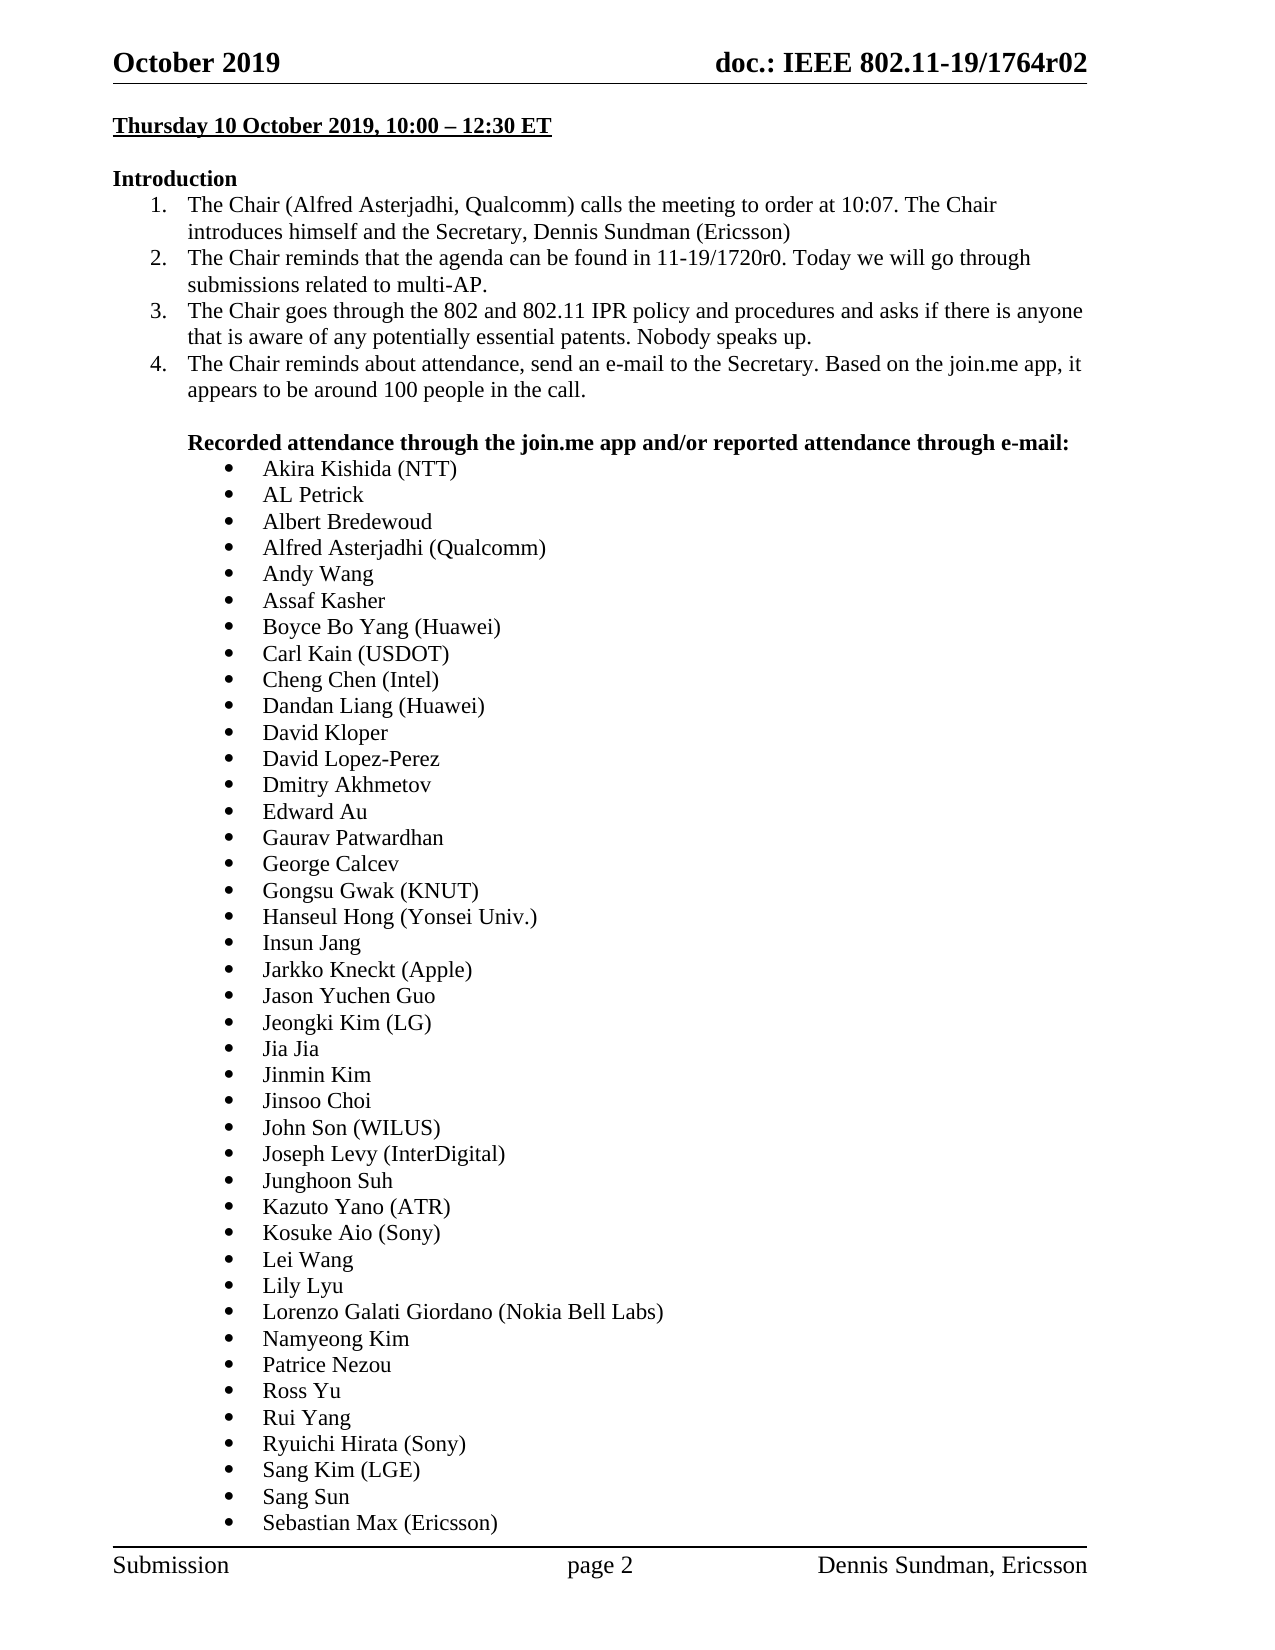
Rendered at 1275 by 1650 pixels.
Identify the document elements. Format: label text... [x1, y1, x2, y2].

list Dmitry Akhmetov [225, 771, 1087, 798]
list Kazuto Yano (ATR) [225, 1193, 1087, 1219]
list George Calcev [225, 850, 1087, 877]
list The Chair goes through the 802 and 802.11 IPR policy and procedures and asks if there is anyone that is aware of any potentially essential patents. Nobody speaks up. [150, 297, 1087, 350]
list Lorenzo Galati Giordano (Nokia Bell Labs) [225, 1298, 1087, 1325]
list Cheng Chen (Intel) [225, 666, 1087, 692]
list Jason Yuchen Guo [225, 982, 1087, 1008]
list Jinsoo Choi [225, 1088, 1087, 1114]
list Lily Lyu [225, 1272, 1087, 1298]
list Dandan Liang (Huawei) [225, 692, 1087, 719]
list Gaurav Patwardhan [225, 824, 1087, 850]
list John Son (WILUS) [225, 1114, 1087, 1140]
list Carl Kain (USDOT) [225, 639, 1087, 666]
list Insun Jang [225, 929, 1087, 956]
list The Chair reminds about attendance, send an e-mail to the Secretary. Based on the join.me app, it appears to be around 100 people in the call. Recorded attendance through the join.me app and/or reported attendance through e-mail: [150, 350, 1087, 455]
list Jeongki Kim (LG) [225, 1008, 1087, 1035]
list Akira Kishida (NTT) [225, 455, 1087, 481]
list Joseph Levy (InterDigital) [225, 1140, 1087, 1167]
list Gongsu Gwak (KNUT) [225, 877, 1087, 903]
list Assaf Kasher [225, 587, 1087, 613]
list Junghoon Suh [225, 1167, 1087, 1193]
list Andy Wang [225, 561, 1087, 587]
list David Kloper [225, 719, 1087, 745]
list The Chair reminds that the agenda can be found in 11-19/1720r0. Today we will go through submissions related to multi-AP. [150, 244, 1087, 297]
text Introduction [112, 165, 1087, 192]
list Patrice Nezou [225, 1351, 1087, 1377]
list David Lopez-Perez [225, 745, 1087, 771]
list Albert Bredewoud [225, 508, 1087, 534]
list Jia Jia [225, 1035, 1087, 1061]
list Lei Wang [225, 1246, 1087, 1272]
list Sang Kim (LGE) [225, 1457, 1087, 1483]
list Ross Yu [225, 1377, 1087, 1404]
list Namyeong Kim [225, 1325, 1087, 1351]
list Boyce Bo Yang (Huawei) [225, 613, 1087, 639]
list Sang Sun [225, 1483, 1087, 1509]
list Jinmin Kim [225, 1061, 1087, 1088]
list Jarkko Kneckt (Apple) [225, 956, 1087, 982]
list Sebastian Max (Ericsson) [225, 1509, 1087, 1536]
list Ryuichi Hirata (Sony) [225, 1430, 1087, 1457]
list Edward Au [225, 798, 1087, 824]
list AL Petrick [225, 481, 1087, 508]
list Kosuke Aio (Sony) [225, 1219, 1087, 1246]
list Rui Yang [225, 1404, 1087, 1430]
list Alfred Asterjadhi (Qualcomm) [225, 534, 1087, 561]
text Thursday 10 October 2019, 10:00 – 12:30 ET [112, 112, 1087, 139]
list Hanseul Hong (Yonsei Univ.) [225, 903, 1087, 929]
list The Chair (Alfred Asterjadhi, Qualcomm) calls the meeting to order at 10:07. The Chair introduces himself and the Secretary, Dennis Sundman (Ericsson) [150, 192, 1087, 244]
